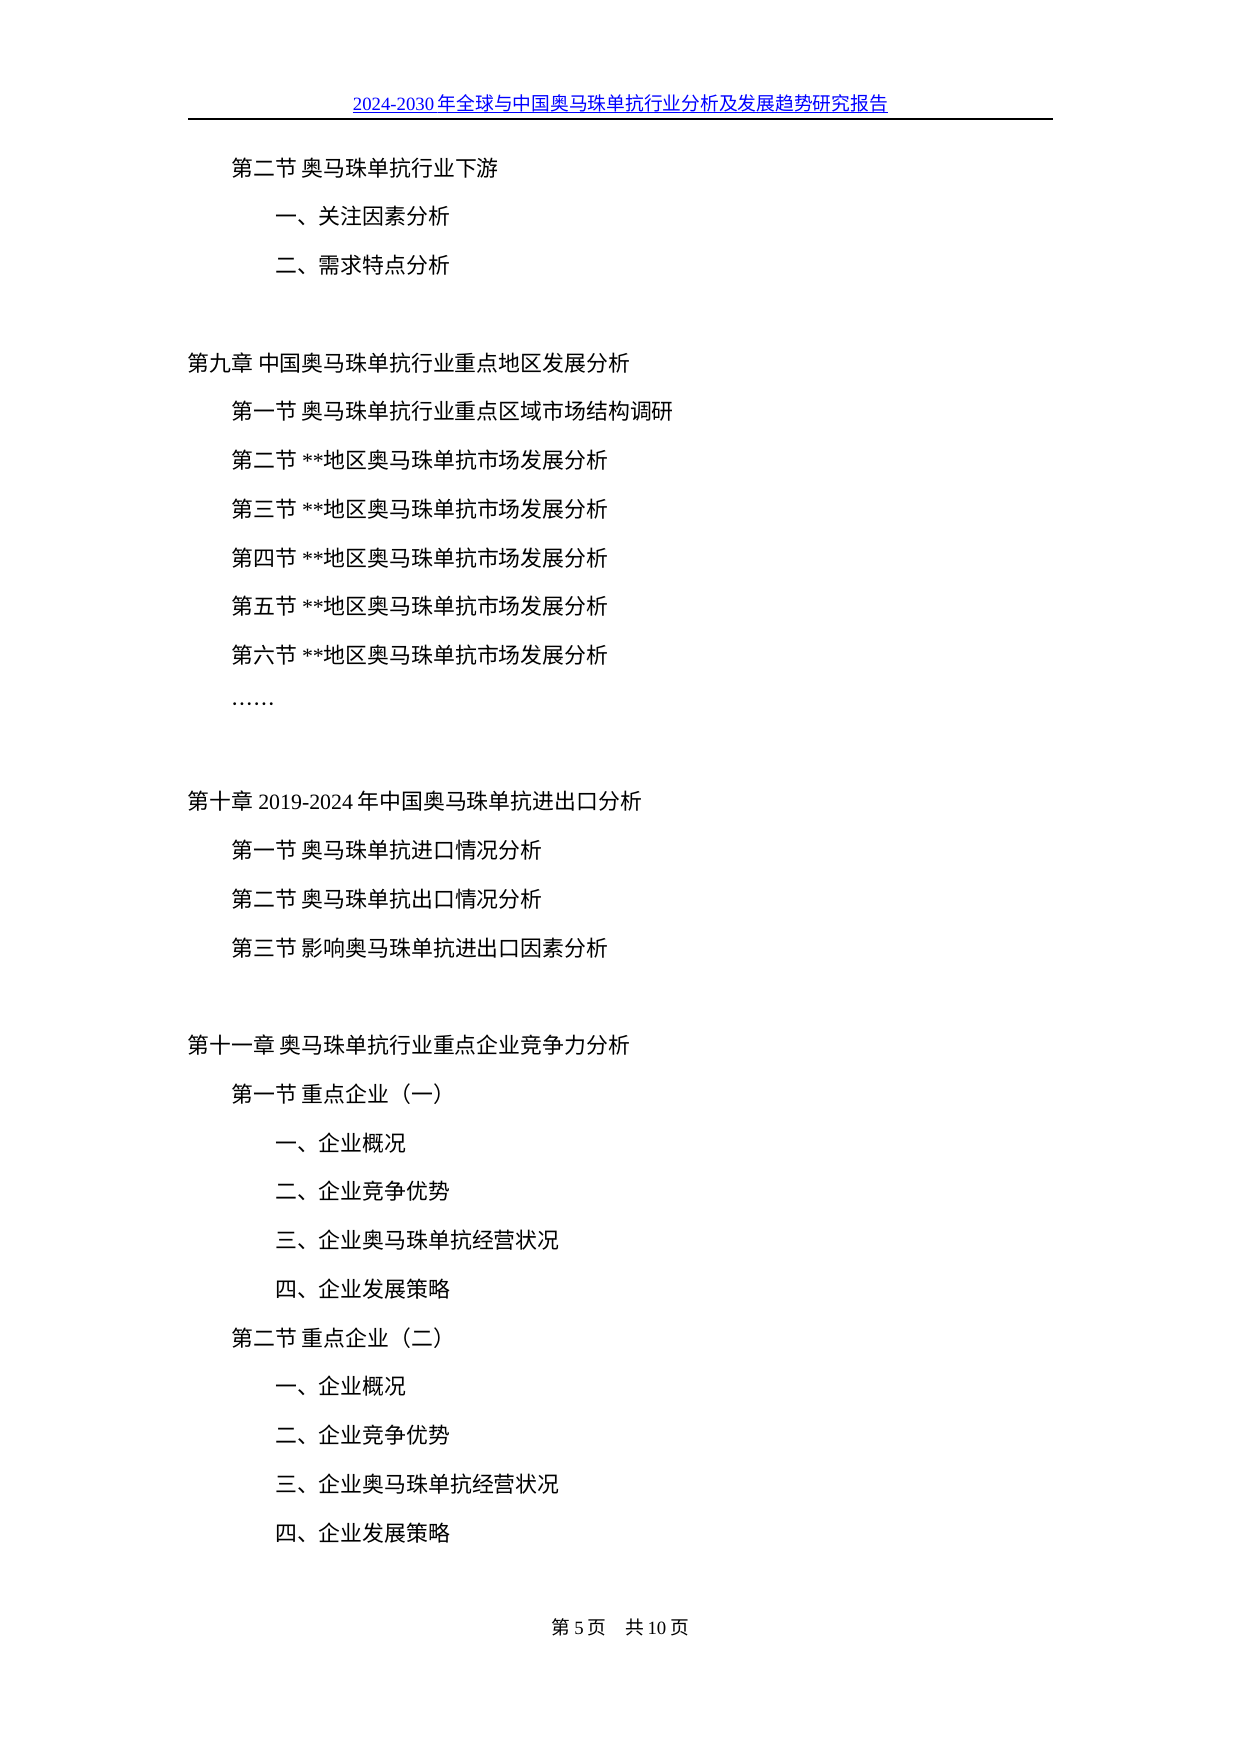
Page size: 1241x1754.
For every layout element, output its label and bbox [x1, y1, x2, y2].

text [187, 150, 1053, 1548]
